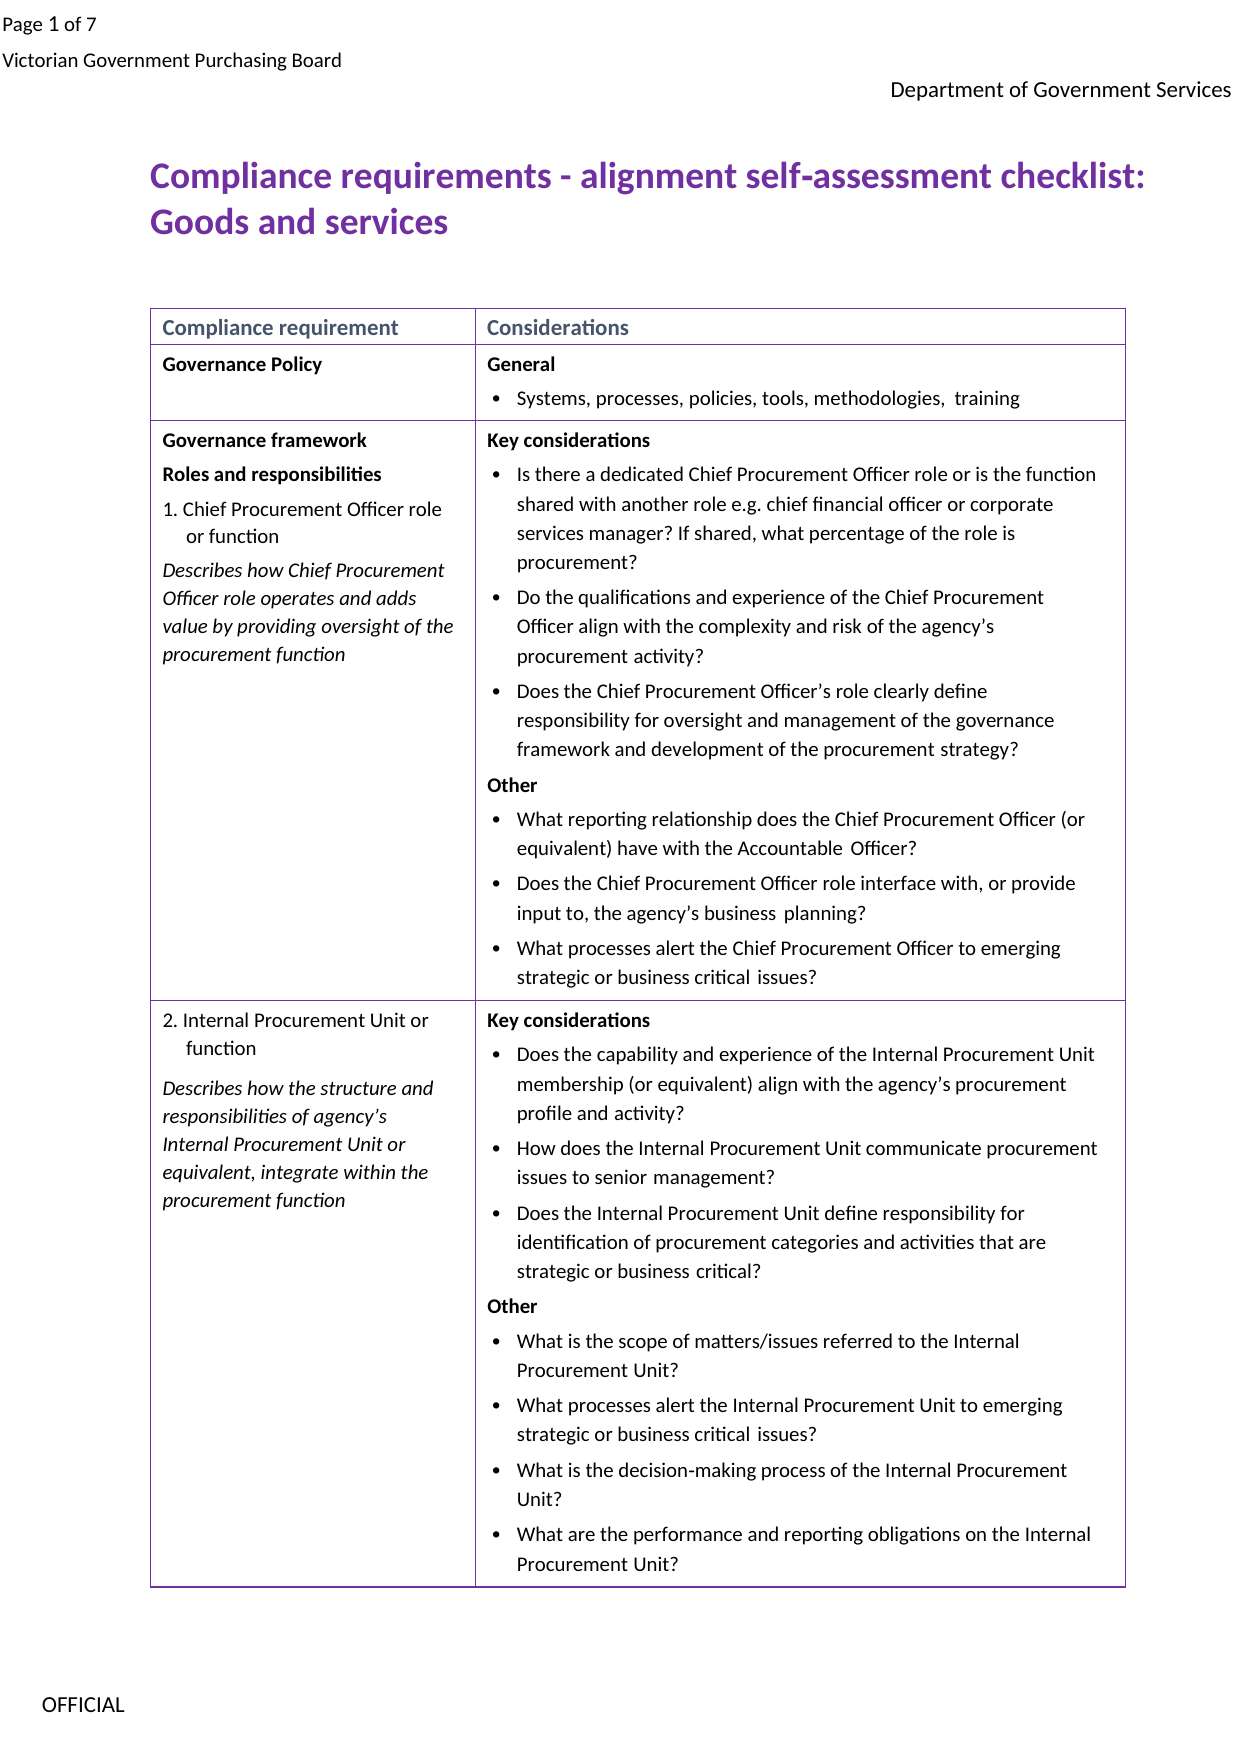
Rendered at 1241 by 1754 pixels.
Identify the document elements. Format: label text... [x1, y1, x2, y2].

subtitle Compliance requirements - alignment self‐assessment checklist: Goods and services [150, 152, 1232, 244]
table_cell General Systems, processes, policies, tools, methodologies, training [476, 345, 1125, 420]
table_header Considerations [476, 309, 1125, 344]
table_cell Key considerations Does the capability and experience of the Internal Procurement Unit membership (or equivalent) align with the agency’s procurement profile and activity? How does the Internal Procurement Unit communicate procurement issues to senior management? Does the Internal Procurement Unit define responsibility for identification of procurement categories and activities that are strategic or business critical? Other What is the scope of matters/issues referred to the Internal Procurement Unit? What processes alert the Internal Procurement Unit to emerging strategic or business critical issues? What is the decision‐making process of the Internal Procurement Unit? What are the performance and reporting obligations on the Internal Procurement Unit? [476, 1001, 1125, 1586]
table_cell 2. Internal Procurement Unit or function Describes how the structure and responsibilities of agency’s Internal Procurement Unit or equivalent, integrate within the procurement function [151, 1001, 475, 1586]
table_cell Key considerations Is there a dedicated Chief Procurement Officer role or is the function shared with another role e.g. chief financial officer or corporate services manager? If shared, what percentage of the role is procurement? Do the qualifications and experience of the Chief Procurement Officer align with the complexity and risk of the agency’s procurement activity? Does the Chief Procurement Officer’s role clearly define responsibility for oversight and management of the governance framework and development of the procurement strategy? Other What reporting relationship does the Chief Procurement Officer (or equivalent) have with the Accountable Officer? Does the Chief Procurement Officer role interface with, or provide input to, the agency’s business planning? What processes alert the Chief Procurement Officer to emerging strategic or business critical issues? [476, 421, 1125, 1000]
table_cell Governance framework Roles and responsibilities 1. Chief Procurement Officer role or function Describes how Chief Procurement Officer role operates and adds value by providing oversight of the procurement function [151, 421, 475, 1000]
table_header Compliance requirement [151, 309, 475, 344]
table_cell Governance Policy [151, 345, 475, 420]
